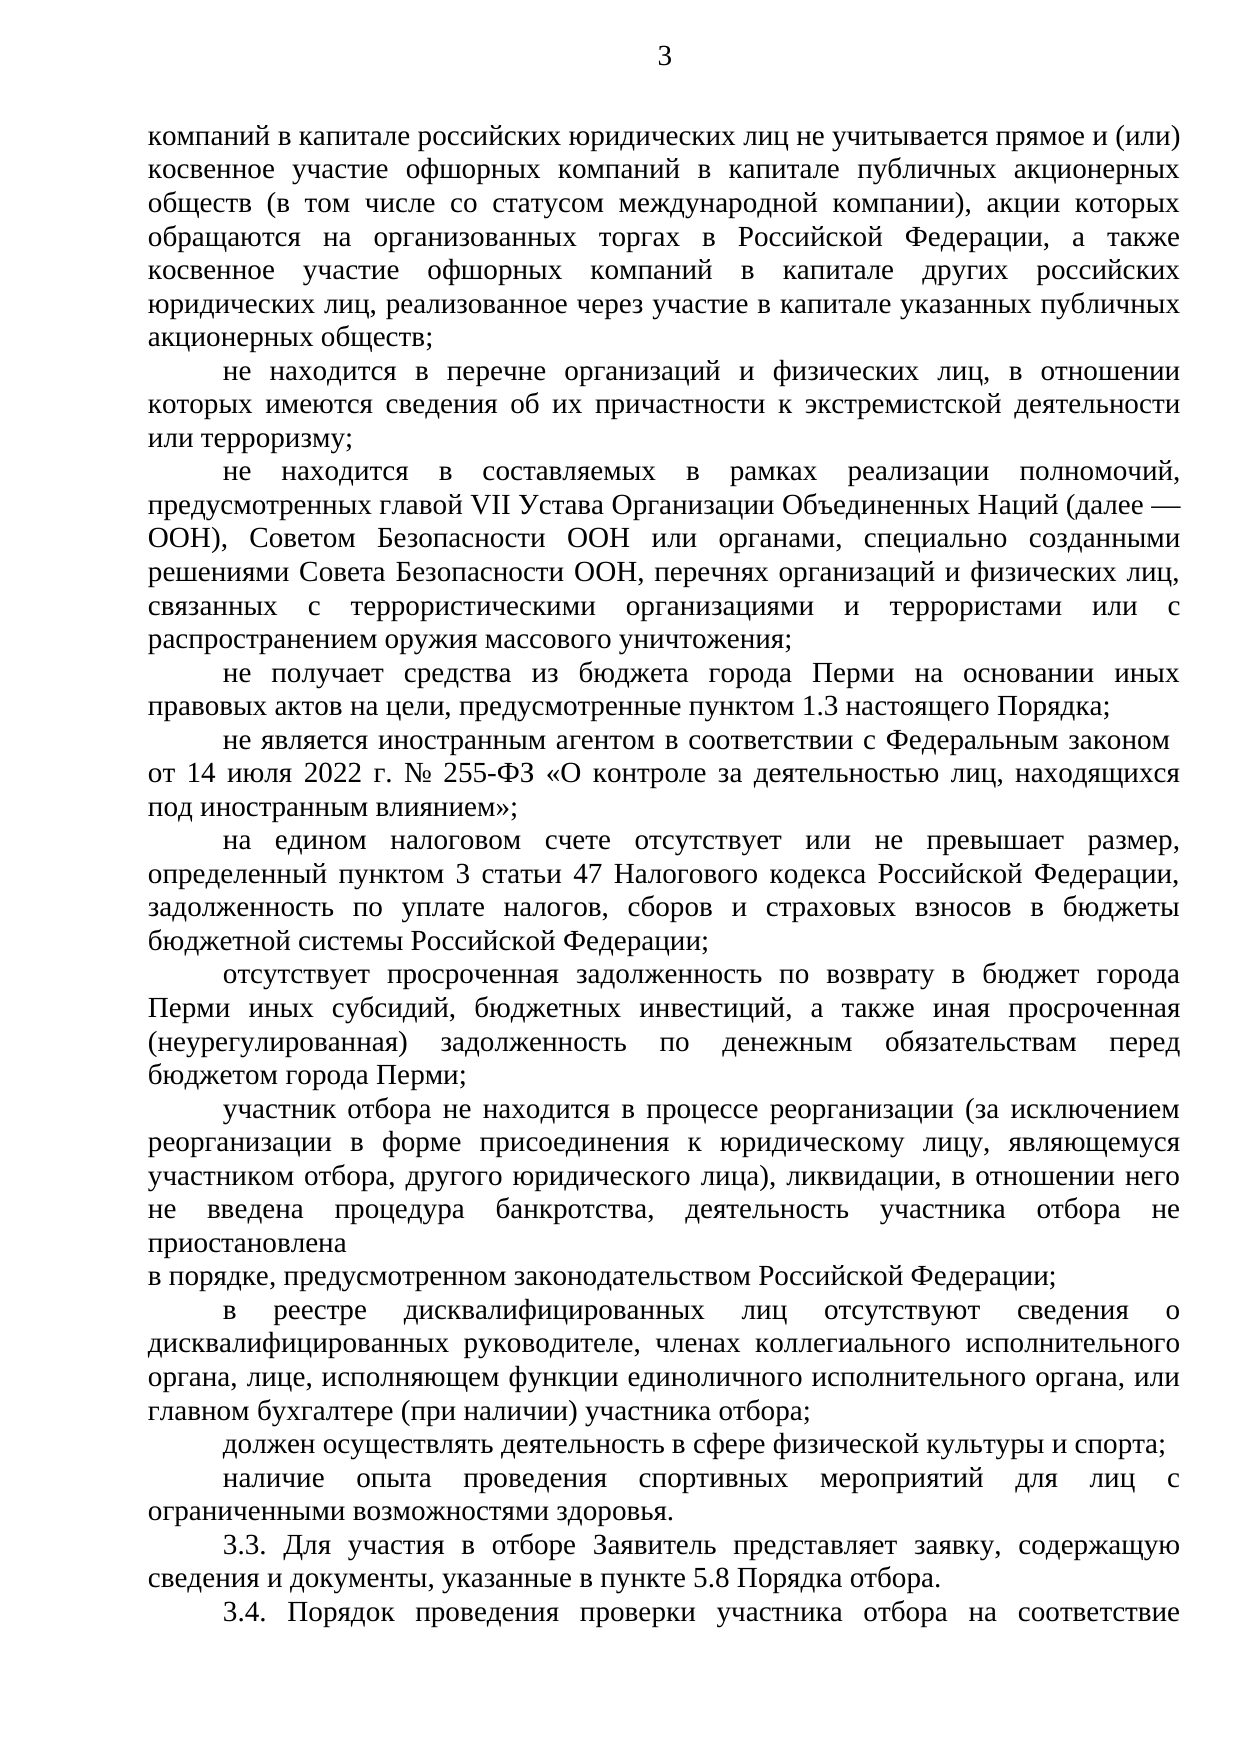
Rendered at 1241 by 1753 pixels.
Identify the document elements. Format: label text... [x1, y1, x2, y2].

title не получает средства из бюджета города Перми на основании иных правовых актов на цели, предусмотренные пунктом 1.3 настоящего Порядка; [148, 655, 1181, 722]
title не находится в перечне организаций и физических лиц, в отношении которых имеются сведения об их причастности к экстремистской деятельности или терроризму; [148, 353, 1181, 453]
title наличие опыта проведения спортивных мероприятий для лиц с ограниченными возможностями здоровья. [148, 1460, 1181, 1527]
title должен осуществлять деятельность в сфере физической культуры и спорта; [148, 1426, 1181, 1460]
title участник отбора не находится в процессе реорганизации (за исключением реорганизации в форме присоединения к юридическому лицу, являющемуся участником отбора, другого юридического лица), ликвидации, в отношении него не введена процедура банкротства, деятельность участника отбора не приостановлена в порядке, предусмотренном законодательством Российской Федерации; [148, 1091, 1181, 1292]
title на едином налоговом счете отсутствует или не превышает размер, определенный пунктом 3 статьи 47 Налогового кодекса Российской Федерации, задолженность по уплате налогов, сборов и страховых взносов в бюджеты бюджетной системы Российской Федерации; [148, 822, 1181, 957]
title не находится в составляемых в рамках реализации полномочий, предусмотренных главой VII Устава Организации Объединенных Наций (далее — ООН), Советом Безопасности ООН или органами, специально созданными решениями Совета Безопасности ООН, перечнях организаций и физических лиц, связанных с террористическими организациями и террористами или с распространением оружия массового уничтожения; [148, 453, 1181, 655]
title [148, 1594, 1181, 1627]
title 3.3. Для участия в отборе Заявитель представляет заявку, содержащую сведения и документы, указанные в пункте 5.8 Порядка отбора. [148, 1527, 1181, 1594]
title отсутствует просроченная задолженность по возврату в бюджет города Перми иных субсидий, бюджетных инвестиций, а также иная просроченная (неурегулированная) задолженность по денежным обязательствам перед бюджетом города Перми; [148, 957, 1181, 1091]
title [148, 118, 1181, 353]
title не является иностранным агентом в соответствии с Федеральным законом от 14 июля 2022 г. № 255-ФЗ «О контроле за деятельностью лиц, находящихся под иностранным влиянием»; [148, 722, 1181, 822]
title в реестре дисквалифицированных лиц отсутствуют сведения о дисквалифицированных руководителе, членах коллегиального исполнительного органа, лице, исполняющем функции единоличного исполнительного органа, или главном бухгалтере (при наличии) участника отбора; [148, 1292, 1181, 1426]
